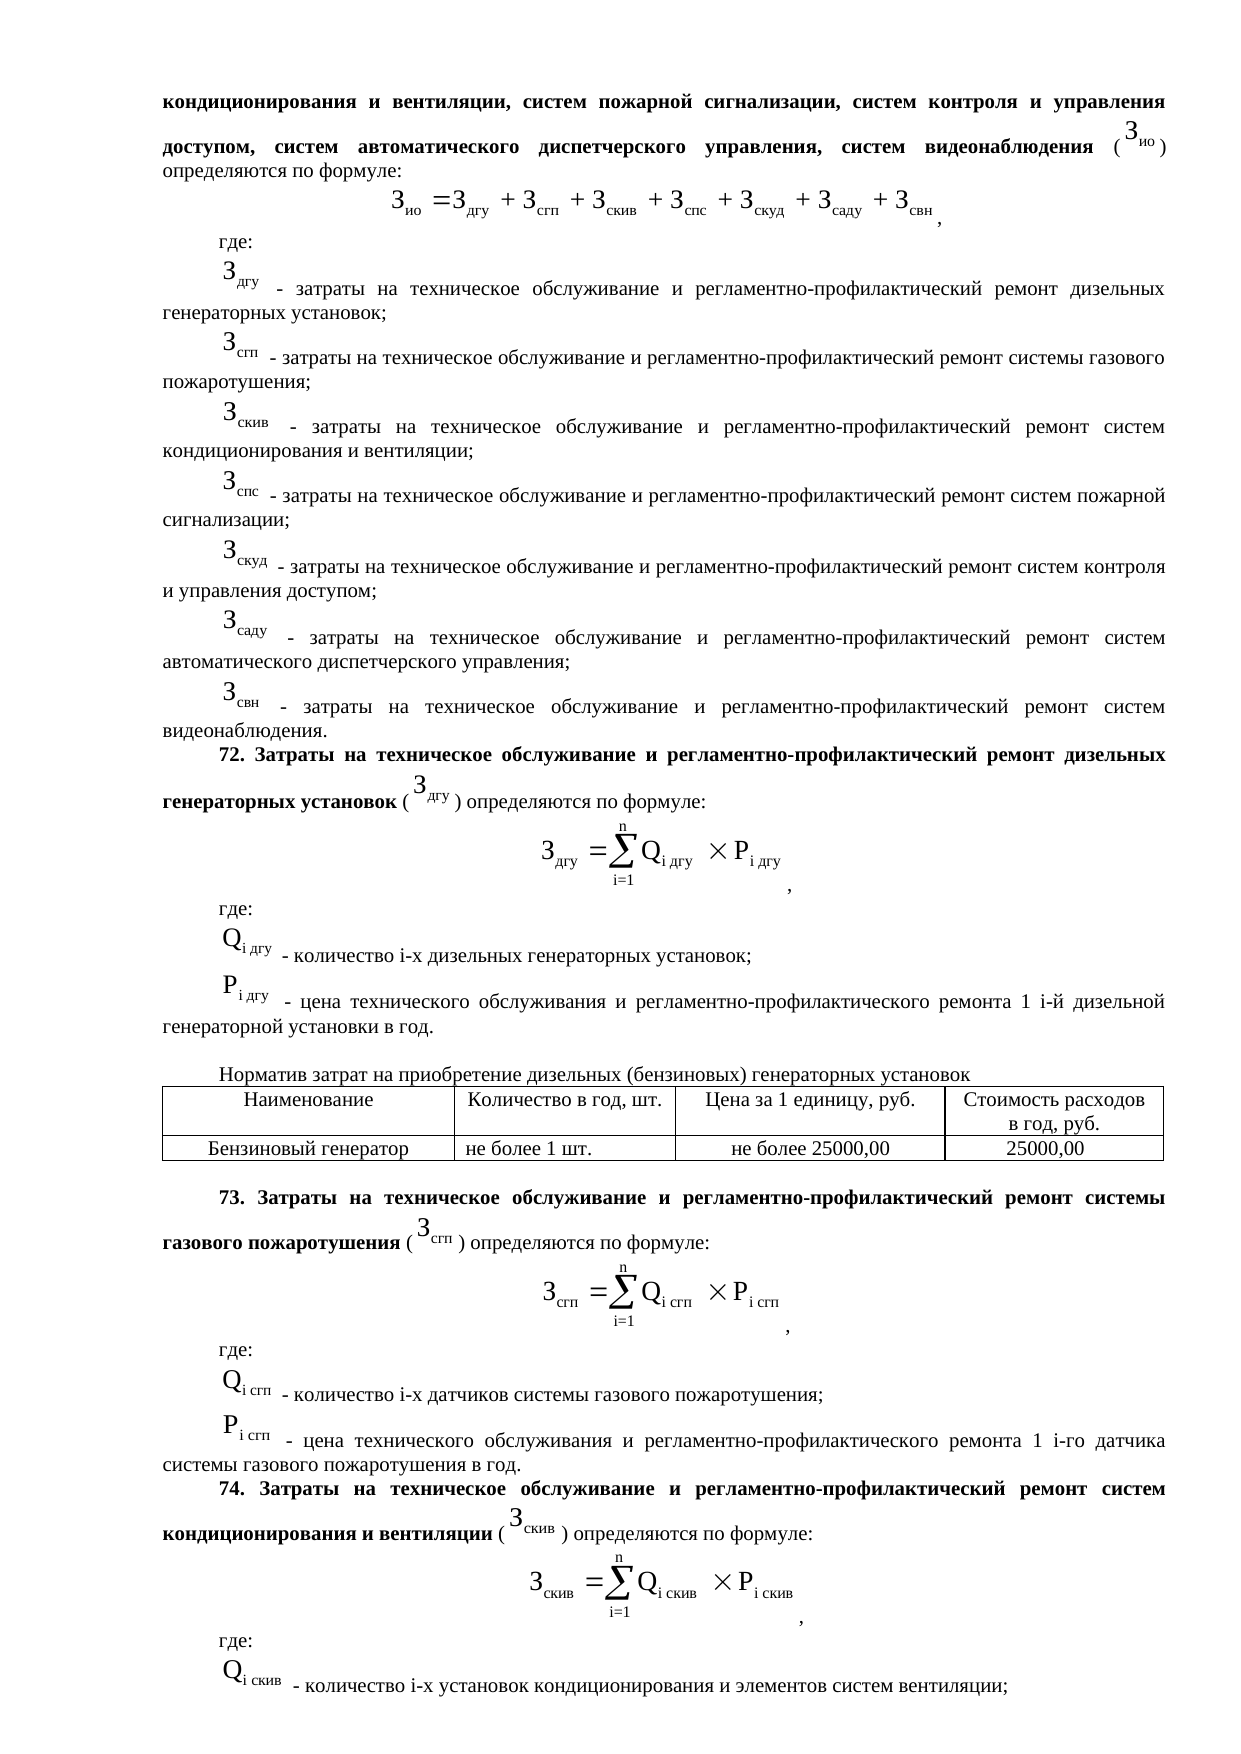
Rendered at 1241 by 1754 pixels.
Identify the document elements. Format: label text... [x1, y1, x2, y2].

text где: [162, 1628, 1166, 1652]
table_cell не более 1 шт. [455, 1136, 675, 1160]
text - затраты на техническое обслуживание и регламентно-профилактический ремонт систем автоматического диспетчерского управления; [162, 602, 1166, 673]
text , [162, 1254, 1166, 1337]
text - количество i-х дизельных генераторных установок; [162, 920, 1166, 967]
table_header Количество в год, шт. [455, 1087, 675, 1135]
text - затраты на техническое обслуживание и регламентно-профилактический ремонт систем кондиционирования и вентиляции; [162, 393, 1166, 462]
text - затраты на техническое обслуживание и регламентно-профилактический ремонт систем пожарной сигнализации; [162, 462, 1166, 531]
table_cell 25000,00 [946, 1136, 1163, 1160]
text 73. Затраты на техническое обслуживание и регламентно-профилактический ремонт системы газового пожаротушения () определяются по формуле: [162, 1185, 1166, 1254]
table_cell Бензиновый генератор [163, 1136, 454, 1160]
text 72. Затраты на техническое обслуживание и регламентно-профилактический ремонт дизельных генераторных установок () определяются по формуле: [162, 742, 1166, 813]
table_cell не более 25000,00 [676, 1136, 944, 1160]
text где: [162, 1337, 1166, 1361]
text - затраты на техническое обслуживание и регламентно-профилактический ремонт систем контроля и управления доступом; [162, 531, 1166, 602]
text где: [162, 229, 1166, 253]
text 74. Затраты на техническое обслуживание и регламентно-профилактический ремонт систем кондиционирования и вентиляции () определяются по формуле: [162, 1476, 1166, 1545]
text , [162, 1545, 1166, 1628]
text , [162, 182, 1166, 229]
text - затраты на техническое обслуживание и регламентно-профилактический ремонт систем видеонаблюдения. [162, 673, 1166, 742]
list Норматив затрат на приобретение дизельных (бензиновых) генераторных установок [219, 1062, 1166, 1086]
text - количество i-х датчиков системы газового пожаротушения; [162, 1361, 1166, 1406]
table_header Наименование [163, 1087, 454, 1135]
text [162, 89, 1166, 182]
text - цена технического обслуживания и регламентно-профилактического ремонта 1 i-й дизельной генераторной установки в год. [162, 967, 1166, 1038]
text - затраты на техническое обслуживание и регламентно-профилактический ремонт системы газового пожаротушения; [162, 324, 1166, 393]
text , [162, 813, 1166, 896]
text - количество i-х установок кондиционирования и элементов систем вентиляции; [162, 1652, 1166, 1697]
table_header Цена за 1 единицу, руб. [676, 1087, 944, 1135]
text - затраты на техническое обслуживание и регламентно-профилактический ремонт дизельных генераторных установок; [162, 253, 1166, 324]
text - цена технического обслуживания и регламентно-профилактического ремонта 1 i-го датчика системы газового пожаротушения в год. [162, 1406, 1166, 1476]
text где: [162, 896, 1166, 920]
table_header Стоимость расходов в год, руб. [946, 1087, 1163, 1135]
